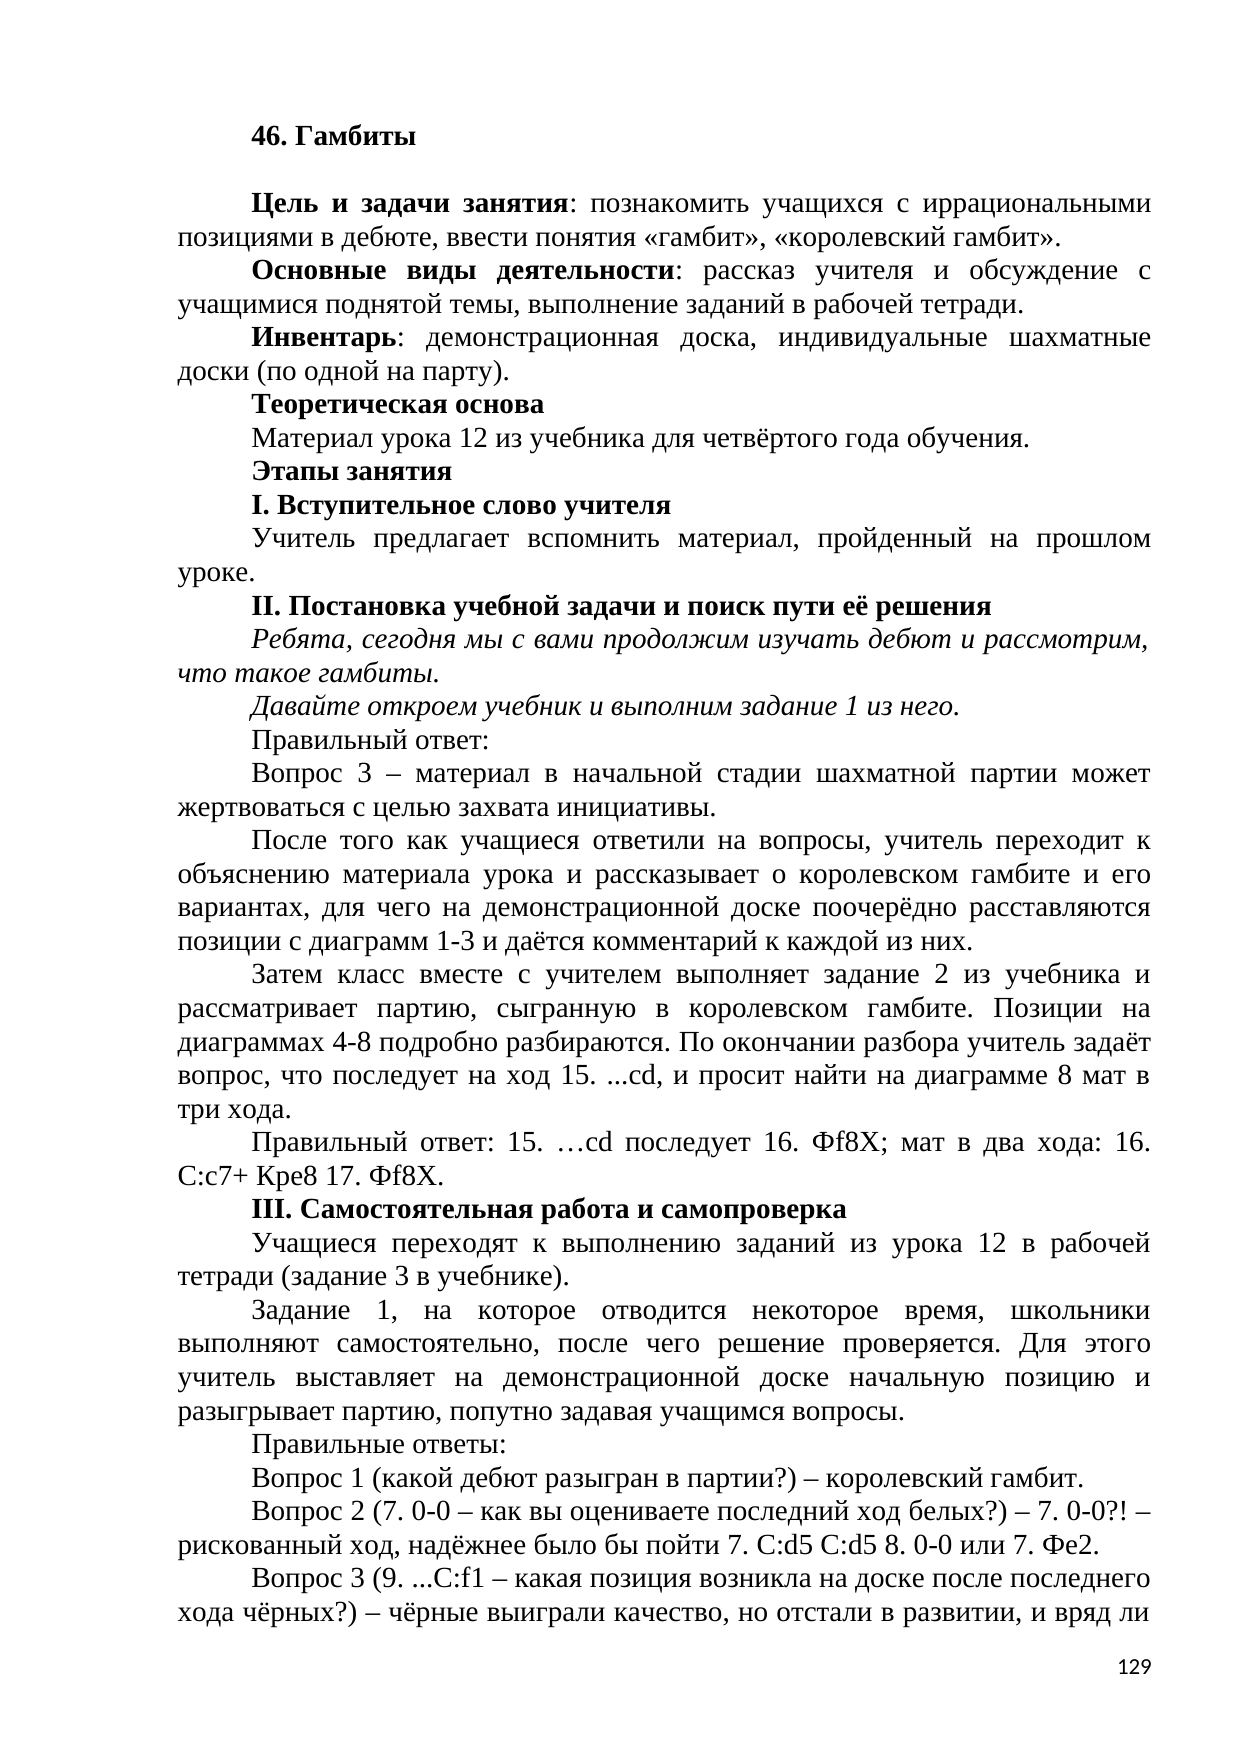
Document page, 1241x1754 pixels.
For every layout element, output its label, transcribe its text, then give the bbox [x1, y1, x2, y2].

text Основные виды деятельности: рассказ учителя и обсуждение с учащимися поднятой темы, выполнение заданий в рабочей тетради. [177, 252, 1152, 319]
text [177, 1560, 1152, 1627]
text 46. Гамбиты [177, 118, 1152, 152]
text Правильный ответ: 15. …сd последует 16. Фf8Х; мат в два хода: 16. С:с7+ Кре8 17. Фf8Х. [177, 1124, 1152, 1191]
text Вопрос 1 (какой дебют разыгран в партии?) – королевский гамбит. [177, 1460, 1152, 1493]
text Материал урока 12 из учебника для четвёртого года обучения. [177, 420, 1152, 453]
text Учащиеся переходят к выполнению заданий из урока 12 в рабочей тетради (задание 3 в учебнике). [177, 1225, 1152, 1292]
text Инвентарь: демонстрационная доска, индивидуальные шахматные доски (по одной на парту). [177, 319, 1152, 386]
text Правильный ответ: [177, 722, 1152, 755]
text Вопрос 2 (7. 0-0 – как вы оцениваете последний ход белых?) – 7. 0-0?! – рискованный ход, надёжнее было бы пойти 7. С:d5 С:d5 8. 0-0 или 7. Фe2. [177, 1493, 1152, 1560]
text III. Самостоятельная работа и самопроверка [177, 1191, 1152, 1225]
text Правильные ответы: [177, 1426, 1152, 1460]
text Задание 1, на которое отводится некоторое время, школьники выполняют самостоятельно, после чего решение проверяется. Для этого учитель выставляет на демонстрационной доске начальную позицию и разыгрывает партию, попутно задавая учащимся вопросы. [177, 1292, 1152, 1426]
text Затем класс вместе с учителем выполняет задание 2 из учебника и рассматривает партию, сыгранную в королевском гамбите. Позиции на диаграммах 4-8 подробно разбираются. По окончании разбора учитель задаёт вопрос, что последует на ход 15. ...cd, и просит найти на диаграмме 8 мат в три хода. [177, 957, 1152, 1124]
text Цель и задачи занятия: познакомить учащихся с иррациональными позициями в дебюте, ввести понятия «гамбит», «королевский гамбит». [177, 185, 1152, 252]
text Теоретическая основа [177, 386, 1152, 420]
text Учитель предлагает вспомнить материал, пройденный на прошлом уроке. [177, 521, 1152, 588]
text Давайте откроем учебник и выполним задание 1 из него. [177, 688, 1152, 722]
text II. Постановка учебной задачи и поиск пути её решения [177, 588, 1152, 621]
text Вопрос 3 – материал в начальной стадии шахматной партии может жертвоваться с целью захвата инициативы. [177, 755, 1152, 822]
text Ребята, сегодня мы с вами продолжим изучать дебют и рассмотрим, что такое гамбиты. [177, 621, 1152, 688]
text I. Вступительное слово учителя [177, 487, 1152, 521]
text Этапы занятия [177, 453, 1152, 487]
text После того как учащиеся ответили на вопросы, учитель переходит к объяснению материала урока и рассказывает о королевском гамбите и его вариантах, для чего на демонстрационной доске поочерёдно расставляются позиции с диаграмм 1-3 и даётся комментарий к каждой из них. [177, 822, 1152, 957]
